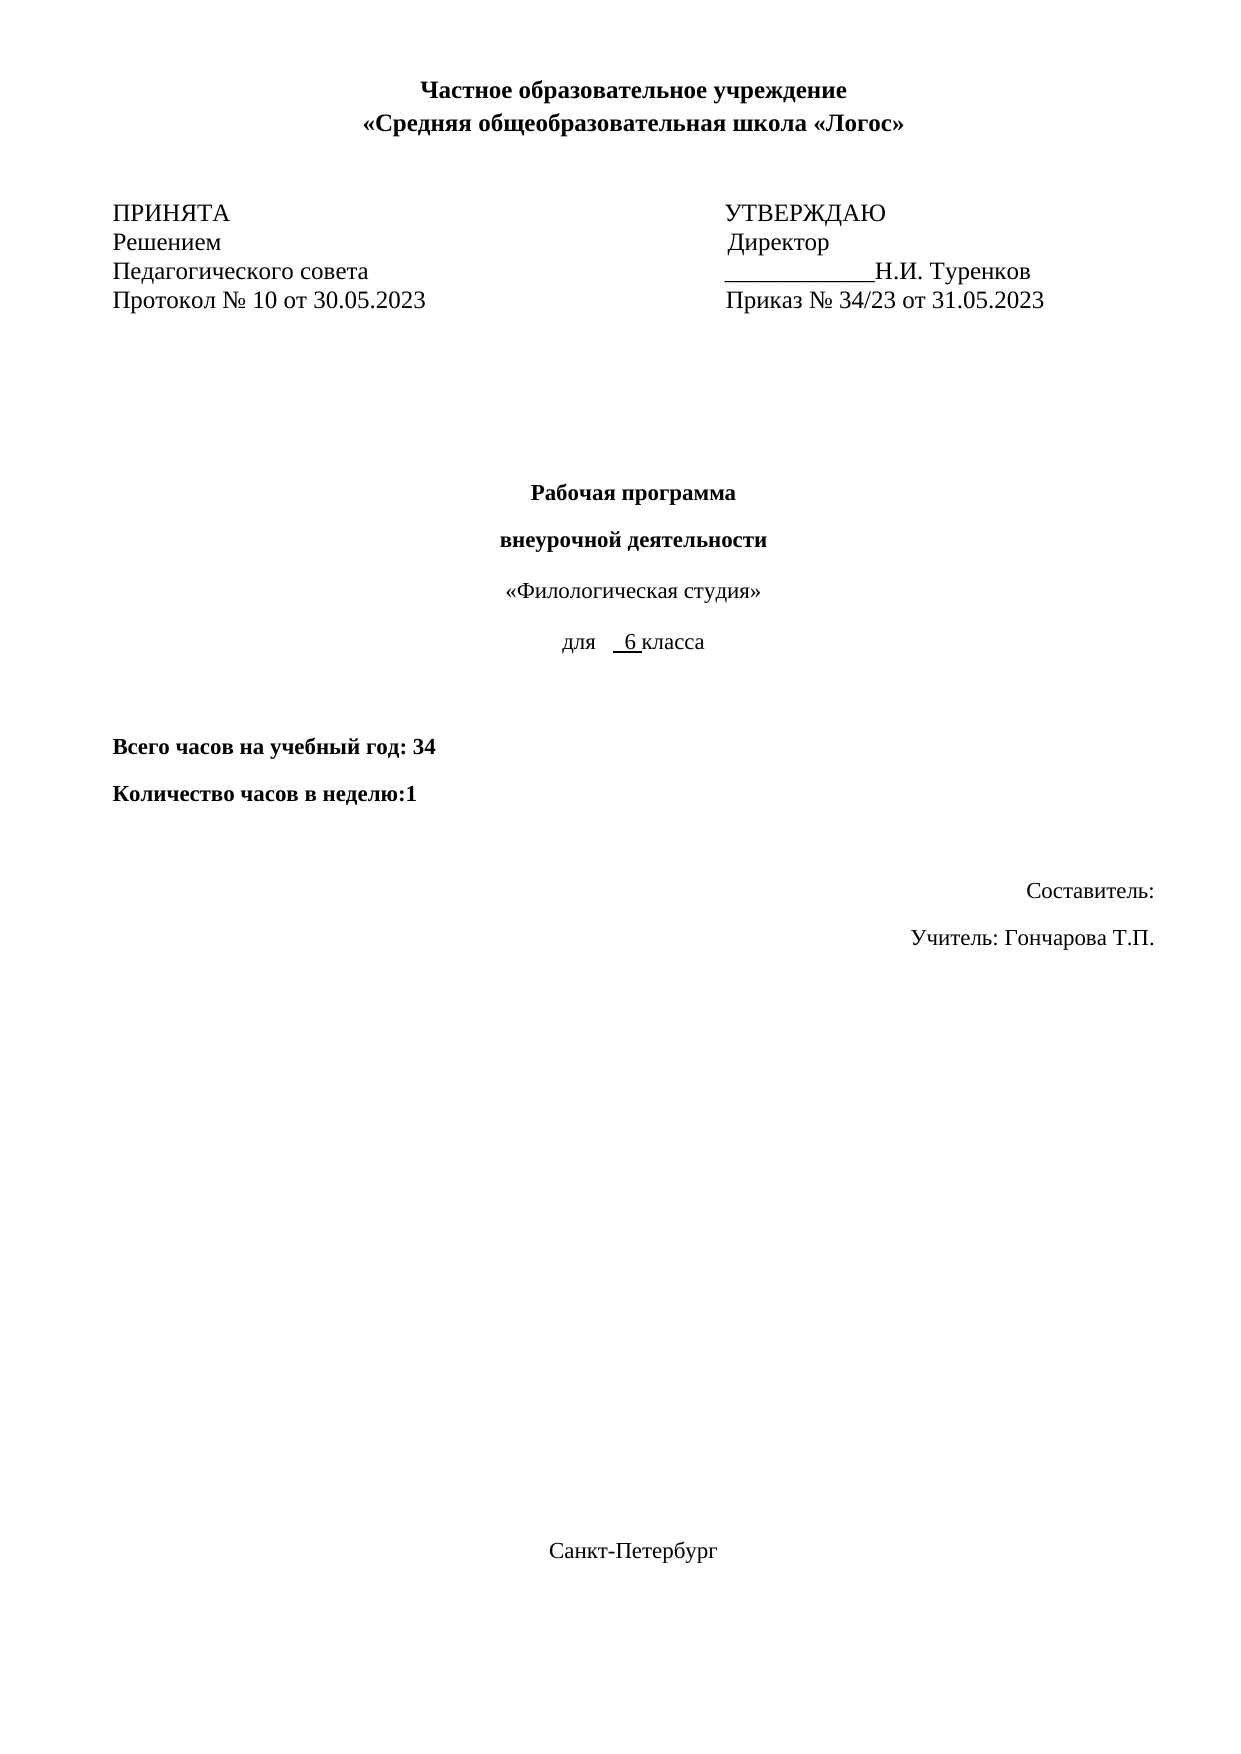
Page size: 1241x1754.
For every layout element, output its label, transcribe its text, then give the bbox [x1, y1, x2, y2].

text Составитель: [112, 877, 1154, 903]
text Санкт-Петербург [112, 1537, 1154, 1564]
text Протокол № 10 от 30.05.2023 Приказ № 34/23 от 31.05.2023 [112, 285, 1154, 313]
text для 6 класса [112, 628, 1154, 655]
text внеурочной деятельности [112, 526, 1154, 553]
text Учитель: Гончарова Т.П. [112, 924, 1154, 950]
text Частное образовательное учреждение [112, 75, 1154, 104]
text Решением Директор [112, 227, 1154, 256]
text Педагогического совета ____________Н.И. Туренков [112, 256, 1154, 285]
text Всего часов на учебный год: 34 [112, 733, 1154, 759]
text «Филологическая студия» [112, 577, 1154, 604]
text «Средняя общеобразовательная школа «Логос» [112, 108, 1154, 137]
text ПРИНЯТА УТВЕРЖДАЮ [112, 198, 1154, 227]
text Количество часов в неделю:1 [112, 780, 1154, 806]
text Рабочая программа [112, 479, 1154, 505]
